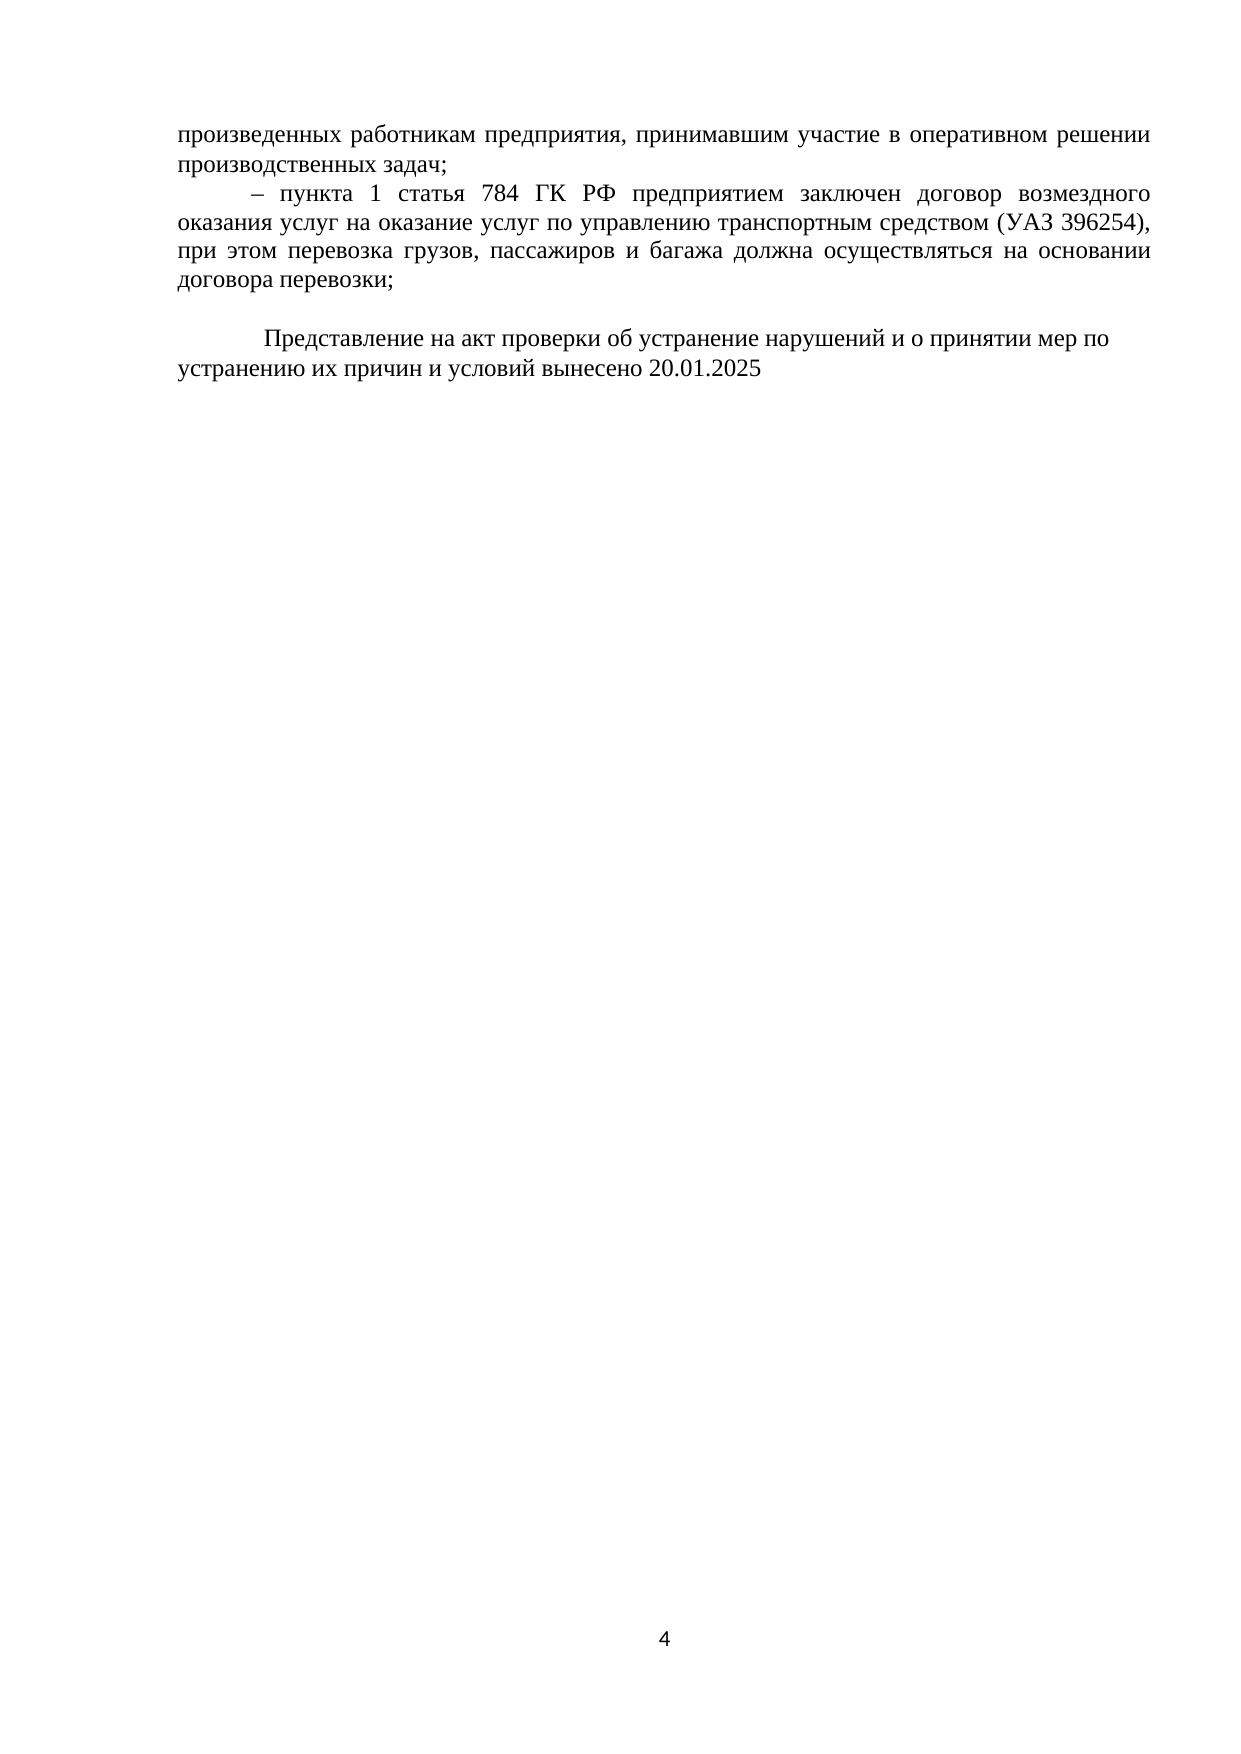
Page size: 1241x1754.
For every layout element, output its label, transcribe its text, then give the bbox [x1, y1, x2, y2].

text – пункта 1 статья 784 ГК РФ предприятием заключен договор возмездного оказания услуг на оказание услуг по управлению транспортным средством (УАЗ 396254), при этом перевозка грузов, пассажиров и багажа должна осуществляться на основании договора перевозки; [177, 178, 1152, 293]
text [177, 118, 1152, 178]
text Представление на акт проверки об устранение нарушений и о принятии мер по устранению их причин и условий вынесено 20.01.2025 [177, 322, 1152, 382]
